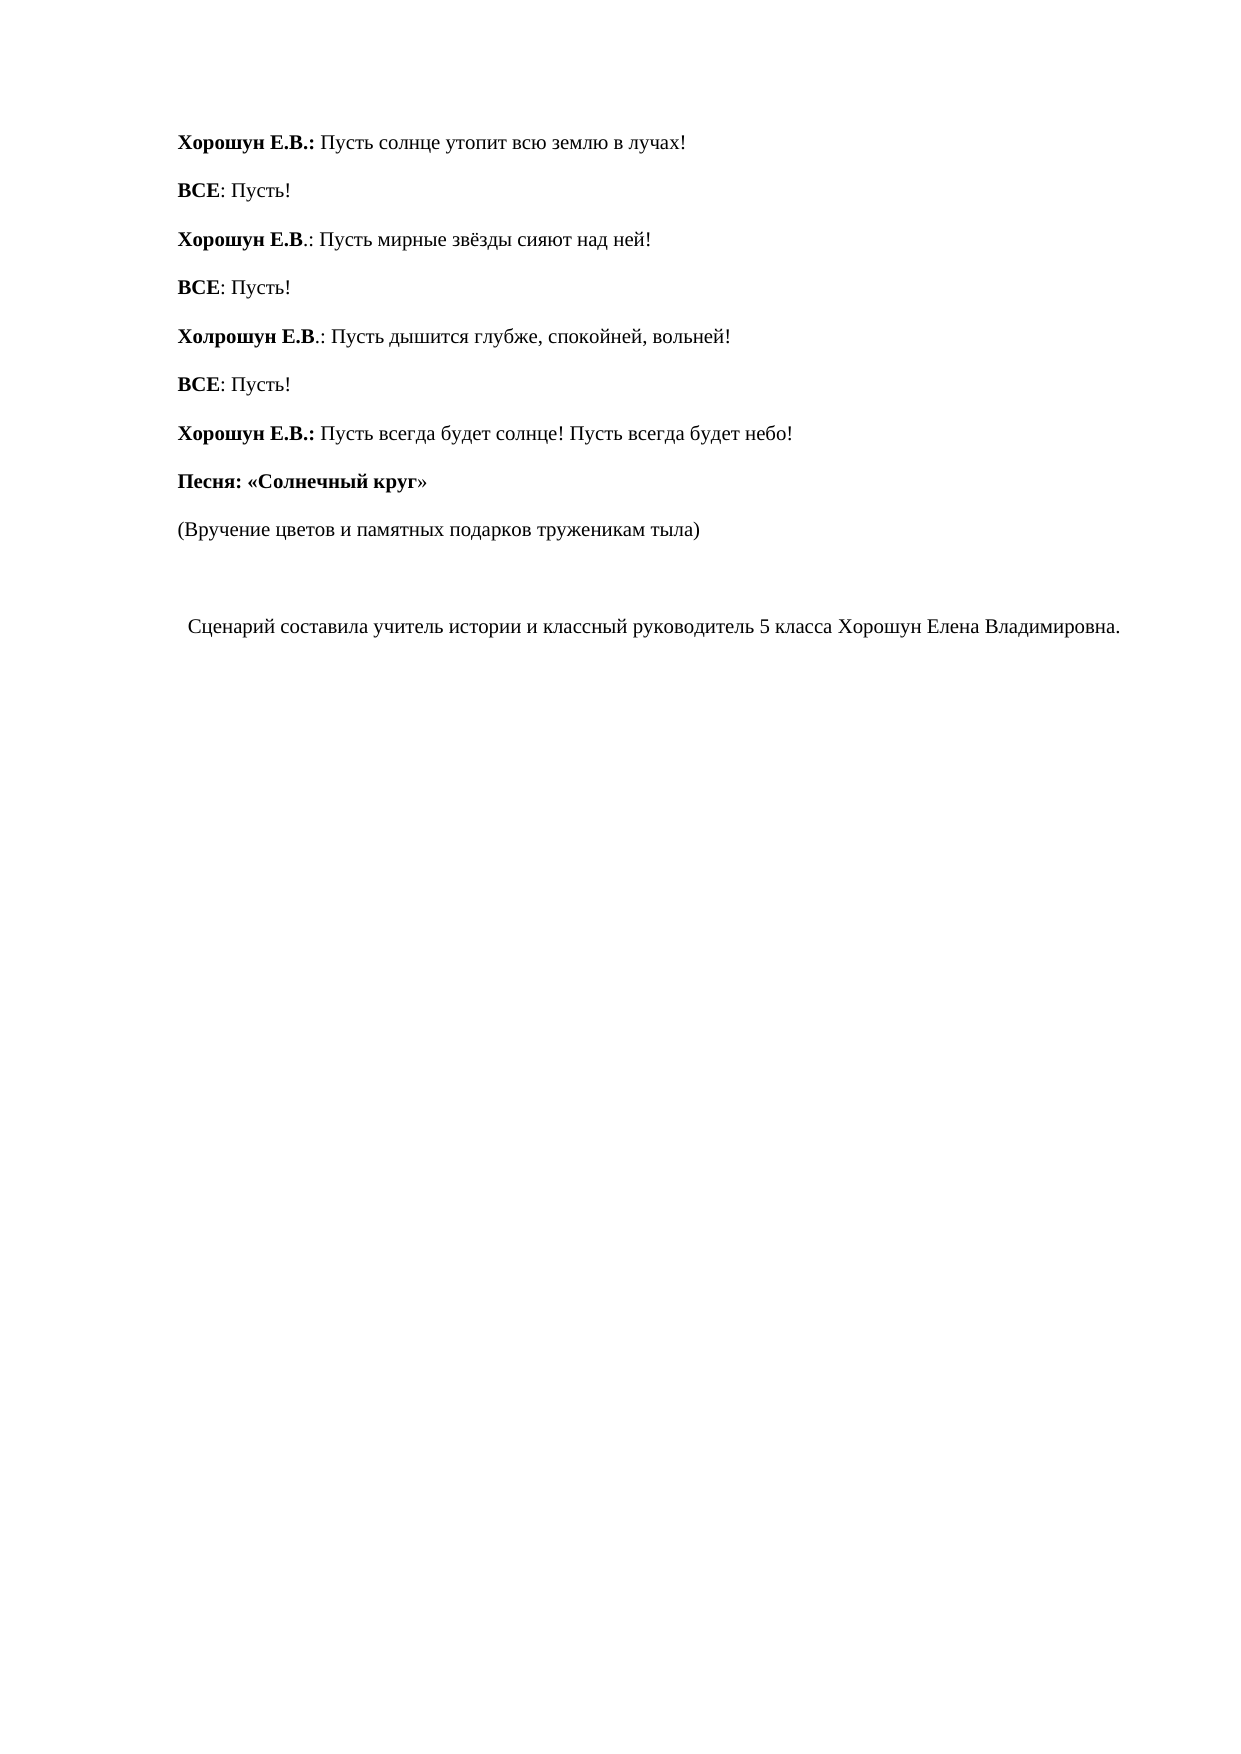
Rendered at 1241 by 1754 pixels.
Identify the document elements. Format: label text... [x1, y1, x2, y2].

text Хорошун Е.В.: Пусть всегда будет солнце! Пусть всегда будет небо! [177, 420, 1152, 444]
text Хорошун Е.В.: Пусть солнце утопит всю землю в лучах! [177, 130, 1152, 154]
text Сценарий составила учитель истории и классный руководитель 5 класса Хорошун Елена Владимировна. [177, 614, 1152, 638]
text Хорошун Е.В.: Пусть мирные звёзды сияют над ней! [177, 227, 1152, 251]
text Холрошун Е.В.: Пусть дышится глубже, спокойней, вольней! [177, 323, 1152, 348]
text ВСЕ: Пусть! [177, 178, 1152, 202]
text ВСЕ: Пусть! [177, 372, 1152, 396]
text ВСЕ: Пусть! [177, 275, 1152, 299]
text Песня: «Солнечный круг» [177, 469, 1152, 493]
text (Вручение цветов и памятных подарков труженикам тыла) [177, 517, 1152, 541]
